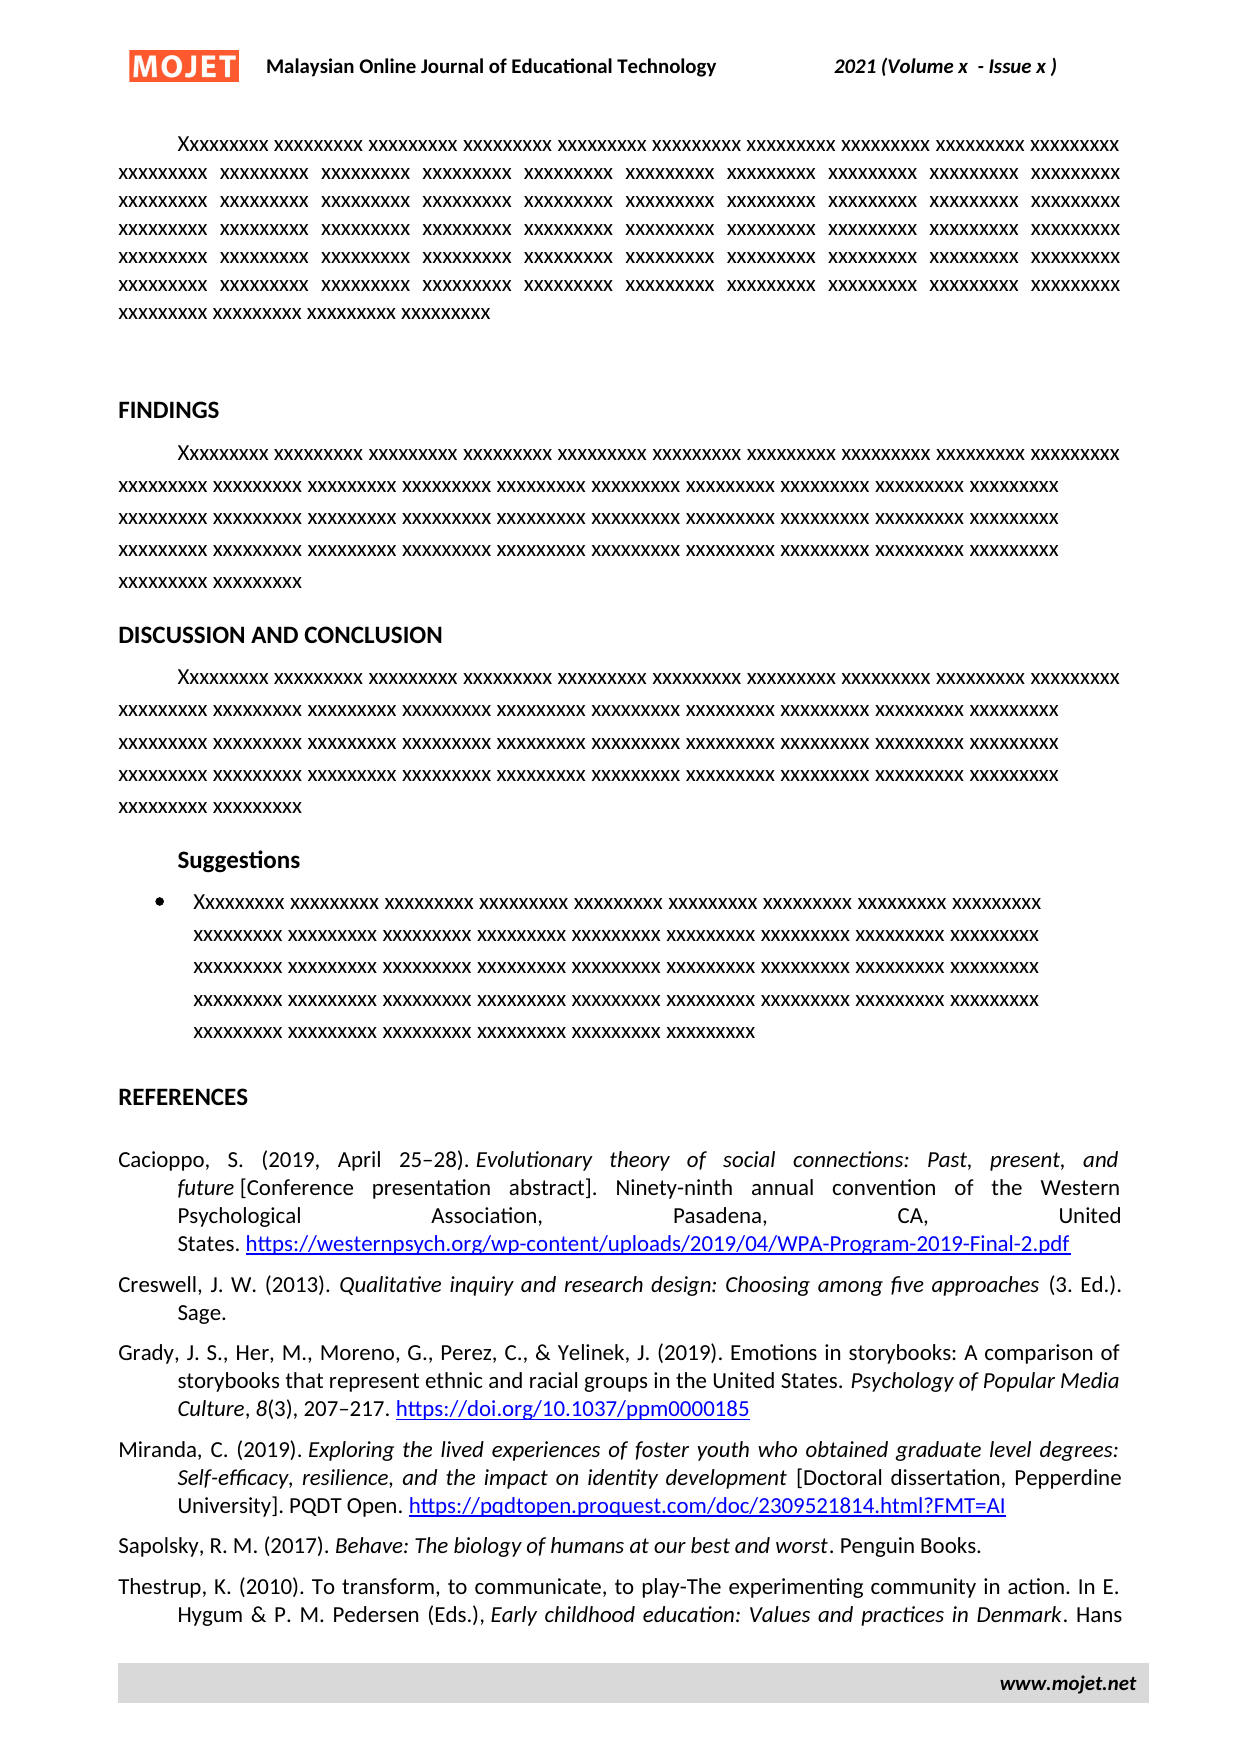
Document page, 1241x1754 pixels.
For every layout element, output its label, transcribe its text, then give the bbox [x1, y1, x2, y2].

text Xxxxxxxxx xxxxxxxxx xxxxxxxxx xxxxxxxxx xxxxxxxxx xxxxxxxxx xxxxxxxxx xxxxxxxxx xxxxxxxxx xxxxxxxxx xxxxxxxxx xxxxxxxxx xxxxxxxxx xxxxxxxxx xxxxxxxxx xxxxxxxxx xxxxxxxxx xxxxxxxxx xxxxxxxxx xxxxxxxxx xxxxxxxxx xxxxxxxxx xxxxxxxxx xxxxxxxxx xxxxxxxxx xxxxxxxxx xxxxxxxxx xxxxxxxxx xxxxxxxxx xxxxxxxxx xxxxxxxxx xxxxxxxxx xxxxxxxxx xxxxxxxxx xxxxxxxxx xxxxxxxxx xxxxxxxxx xxxxxxxxx xxxxxxxxx xxxxxxxxx xxxxxxxxx xxxxxxxxx xxxxxxxxx xxxxxxxxx xxxxxxxxx xxxxxxxxx xxxxxxxxx xxxxxxxxx xxxxxxxxx xxxxxxxxx xxxxxxxxx xxxxxxxxx xxxxxxxxx xxxxxxxxx xxxxxxxxx xxxxxxxxx xxxxxxxxx xxxxxxxxx xxxxxxxxx xxxxxxxxx xxxxxxxxx xxxxxxxxx xxxxxxxxx xxxxxxxxx [118, 129, 1122, 325]
text Findings [118, 394, 1122, 425]
text Discussion and Conclusion [118, 619, 1122, 650]
list Xxxxxxxxx xxxxxxxxx xxxxxxxxx xxxxxxxxx xxxxxxxxx xxxxxxxxx xxxxxxxxx xxxxxxxxx xxxxxxxxx xxxxxxxxx xxxxxxxxx xxxxxxxxx xxxxxxxxx xxxxxxxxx xxxxxxxxx xxxxxxxxx xxxxxxxxx xxxxxxxxx xxxxxxxxx xxxxxxxxx xxxxxxxxx xxxxxxxxx xxxxxxxxx xxxxxxxxx xxxxxxxxx xxxxxxxxx xxxxxxxxx xxxxxxxxx xxxxxxxxx xxxxxxxxx xxxxxxxxx xxxxxxxxx xxxxxxxxx xxxxxxxxx xxxxxxxxx xxxxxxxxx xxxxxxxxx xxxxxxxxx xxxxxxxxx xxxxxxxxx xxxxxxxxx xxxxxxxxx [156, 887, 1122, 1044]
text Suggestions [118, 844, 1122, 875]
text Creswell, J. W. (2013). Qualitative inquiry and research design: Choosing among five approaches (3. Ed.). Sage. [118, 1270, 1122, 1326]
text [118, 1572, 1122, 1628]
text Xxxxxxxxx xxxxxxxxx xxxxxxxxx xxxxxxxxx xxxxxxxxx xxxxxxxxx xxxxxxxxx xxxxxxxxx xxxxxxxxx xxxxxxxxx xxxxxxxxx xxxxxxxxx xxxxxxxxx xxxxxxxxx xxxxxxxxx xxxxxxxxx xxxxxxxxx xxxxxxxxx xxxxxxxxx xxxxxxxxx xxxxxxxxx xxxxxxxxx xxxxxxxxx xxxxxxxxx xxxxxxxxx xxxxxxxxx xxxxxxxxx xxxxxxxxx xxxxxxxxx xxxxxxxxx xxxxxxxxx xxxxxxxxx xxxxxxxxx xxxxxxxxx xxxxxxxxx xxxxxxxxx xxxxxxxxx xxxxxxxxx xxxxxxxxx xxxxxxxxx xxxxxxxxx xxxxxxxxx [118, 438, 1122, 594]
text Xxxxxxxxx xxxxxxxxx xxxxxxxxx xxxxxxxxx xxxxxxxxx xxxxxxxxx xxxxxxxxx xxxxxxxxx xxxxxxxxx xxxxxxxxx xxxxxxxxx xxxxxxxxx xxxxxxxxx xxxxxxxxx xxxxxxxxx xxxxxxxxx xxxxxxxxx xxxxxxxxx xxxxxxxxx xxxxxxxxx xxxxxxxxx xxxxxxxxx xxxxxxxxx xxxxxxxxx xxxxxxxxx xxxxxxxxx xxxxxxxxx xxxxxxxxx xxxxxxxxx xxxxxxxxx xxxxxxxxx xxxxxxxxx xxxxxxxxx xxxxxxxxx xxxxxxxxx xxxxxxxxx xxxxxxxxx xxxxxxxxx xxxxxxxxx xxxxxxxxx xxxxxxxxx xxxxxxxxx [118, 662, 1122, 819]
text Sapolsky, R. M. (2017). Behave: The biology of humans at our best and worst. Penguin Books. [118, 1532, 1122, 1559]
title References [118, 1081, 1122, 1112]
picture [129, 50, 239, 82]
text Grady, J. S., Her, M., Moreno, G., Perez, C., & Yelinek, J. (2019). Emotions in storybooks: A comparison of storybooks that represent ethnic and racial groups in the United States. Psychology of Popular Media Culture, 8(3), 207–217. https://doi.org/10.1037/ppm0000185 [118, 1338, 1122, 1422]
text Miranda, C. (2019). Exploring the lived experiences of foster youth who obtained graduate level degrees: Self-efficacy, resilience, and the impact on identity development [Doctoral dissertation, Pepperdine University]. PQDT Open. https://pqdtopen.proquest.com/doc/2309521814.html?FMT=AI [118, 1435, 1122, 1519]
text Cacioppo, S. (2019, April 25–28). Evolutionary theory of social connections: Past, present, and future [Conference presentation abstract]. Ninety-ninth annual convention of the Western Psychological Association, Pasadena, CA, United States. https://westernpsych.org/wp-content/uploads/2019/04/WPA-Program-2019-Final-2.pdf [118, 1145, 1122, 1257]
